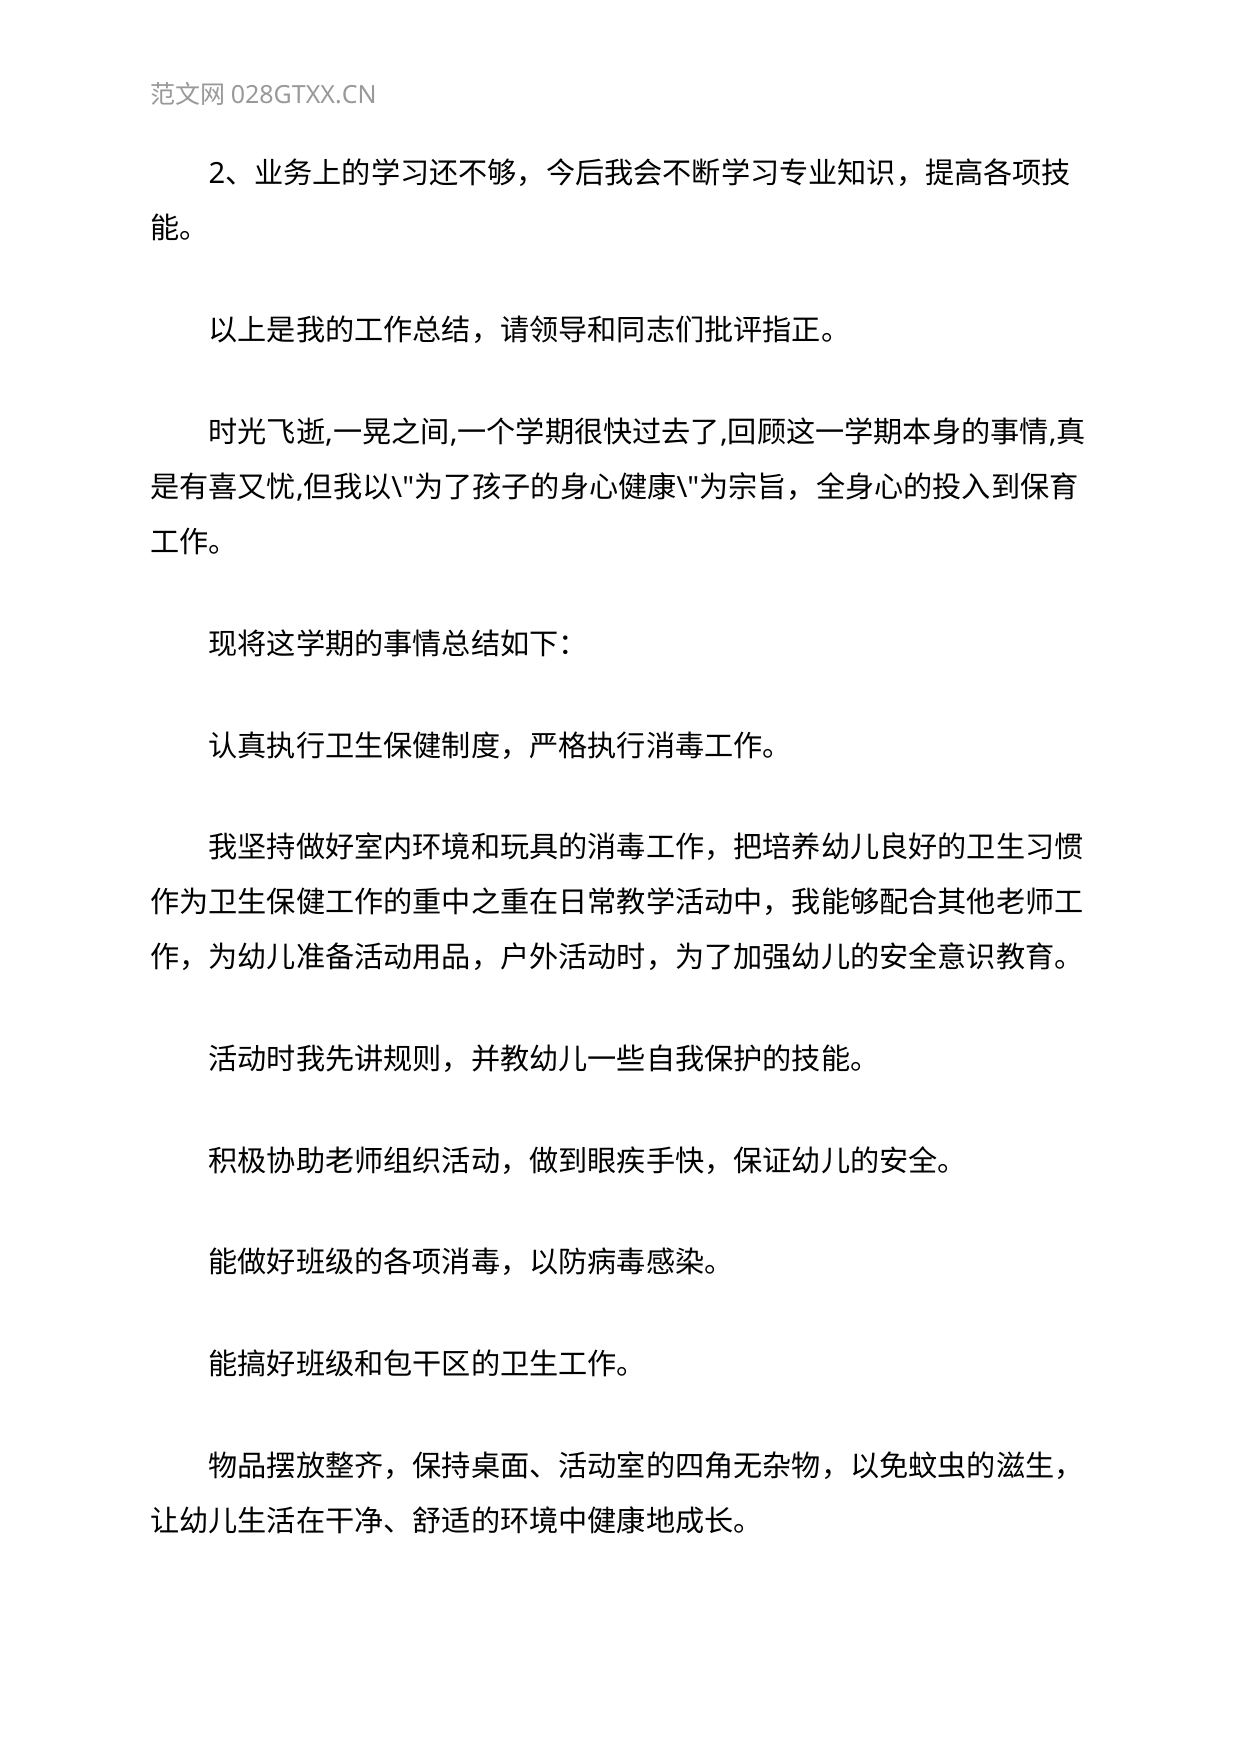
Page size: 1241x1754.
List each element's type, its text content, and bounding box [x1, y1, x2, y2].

text 能搞好班级和包干区的卫生工作。 [150, 1341, 1090, 1383]
text 我坚持做好室内环境和玩具的消毒工作，把培养幼儿良好的卫生习惯作为卫生保健工作的重中之重在日常教学活动中，我能够配合其他老师工作，为幼儿准备活动用品，户外活动时，为了加强幼儿的安全意识教育。 [150, 824, 1090, 976]
text 能做好班级的各项消毒，以防病毒感染。 [150, 1239, 1090, 1281]
text 时光飞逝,一晃之间,一个学期很快过去了,回顾这一学期本身的事情,真是有喜又忧,但我以\"为了孩子的身心健康\"为宗旨，全身心的投入到保育工作。 [150, 408, 1090, 561]
text 积极协助老师组织活动，做到眼疾手快，保证幼儿的安全。 [150, 1137, 1090, 1179]
text 现将这学期的事情总结如下： [150, 620, 1090, 663]
text 物品摆放整齐，保持桌面、活动室的四角无杂物，以免蚊虫的滋生，让幼儿生活在干净、舒适的环境中健康地成长。 [150, 1442, 1090, 1540]
text 以上是我的工作总结，请领导和同志们批评指正。 [150, 307, 1090, 349]
text 2、业务上的学习还不够，今后我会不断学习专业知识，提高各项技能。 [150, 150, 1090, 247]
text 活动时我先讲规则，并教幼儿一些自我保护的技能。 [150, 1035, 1090, 1078]
text 认真执行卫生保健制度，严格执行消毒工作。 [150, 722, 1090, 764]
